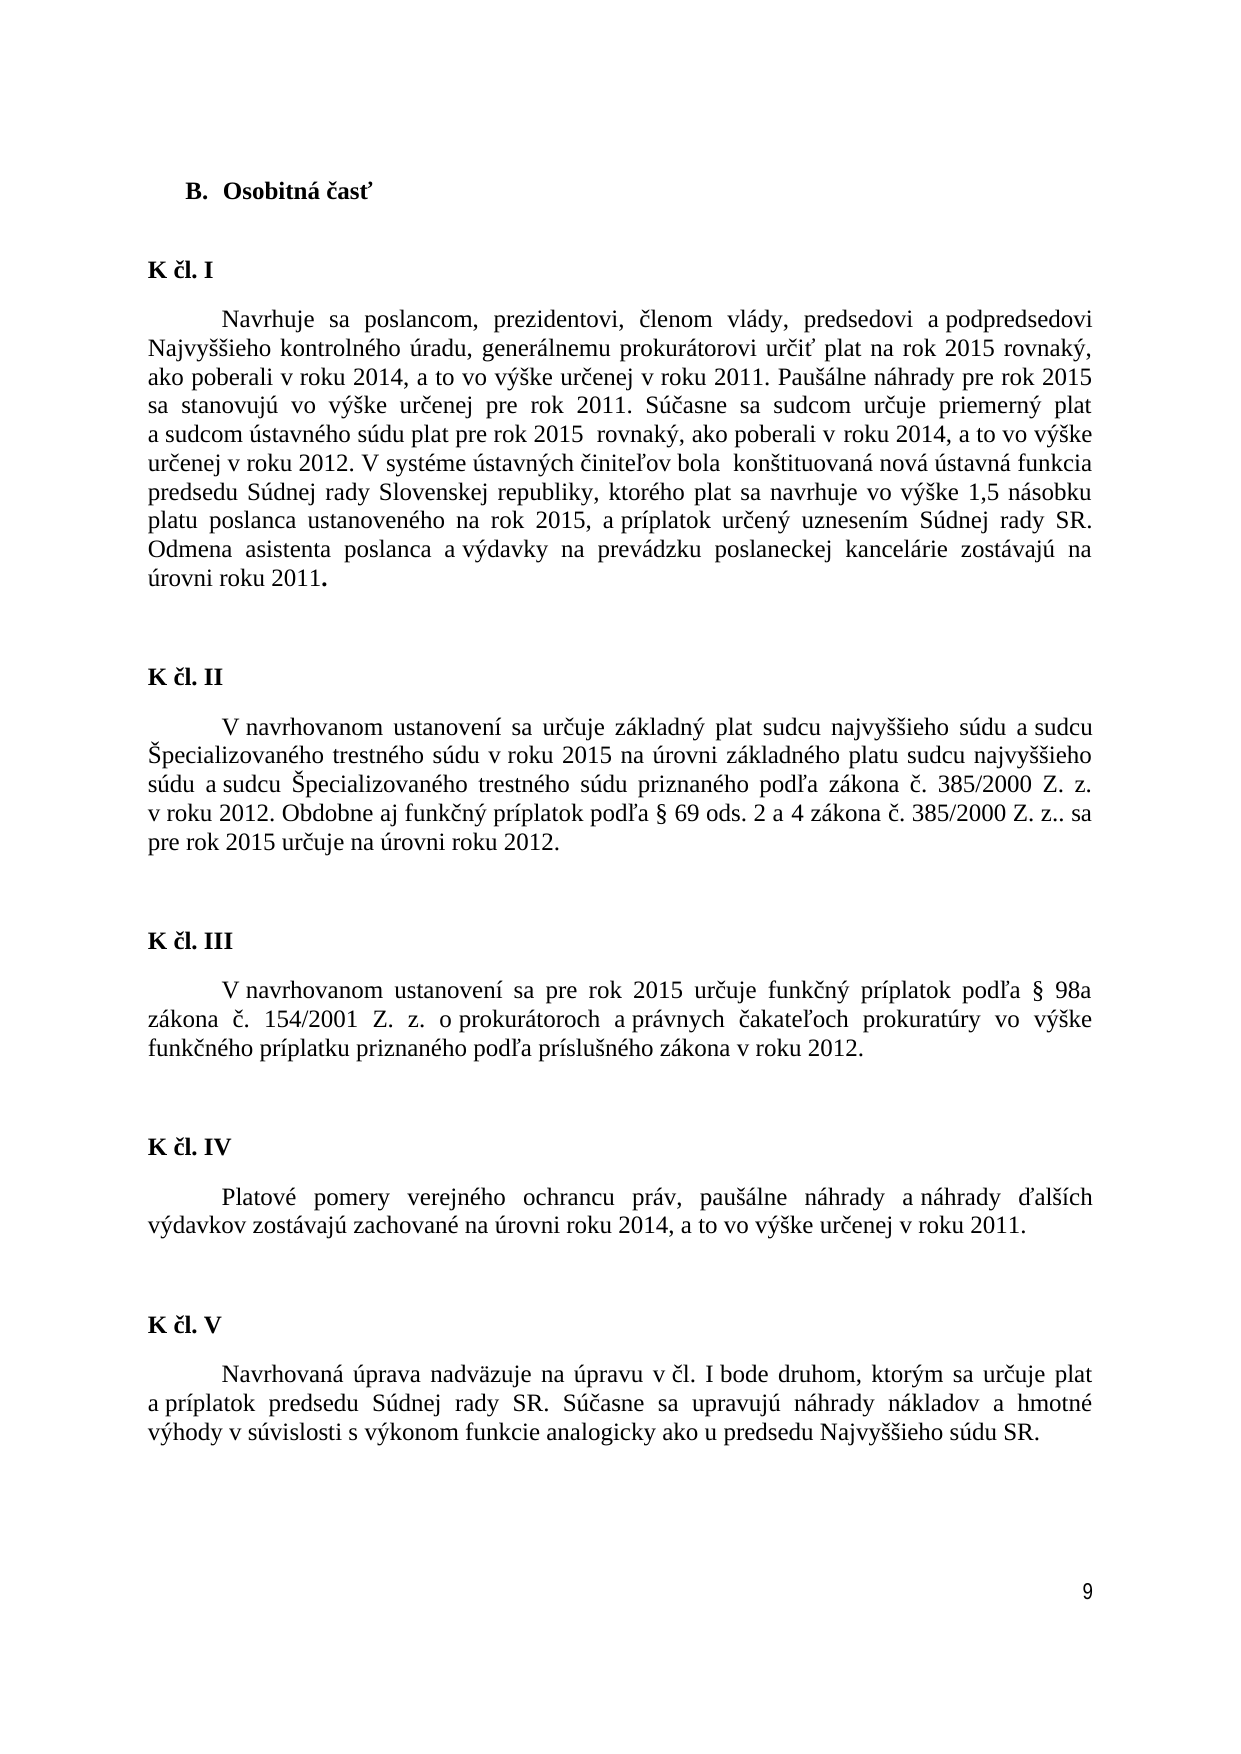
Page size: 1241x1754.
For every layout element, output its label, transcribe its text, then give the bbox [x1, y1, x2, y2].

text K čl. I [148, 255, 1093, 283]
text K čl. II [148, 662, 1093, 691]
text V navrhovanom ustanovení sa pre rok 2015 určuje funkčný príplatok podľa § 98a zákona č. 154/2001 Z. z. o prokurátoroch a právnych čakateľoch prokuratúry vo výške funkčného príplatku priznaného podľa príslušného zákona v roku 2012. [148, 976, 1093, 1062]
text K čl. IV [148, 1132, 1093, 1161]
text V navrhovanom ustanovení sa určuje základný plat sudcu najvyššieho súdu a sudcu Špecializovaného trestného súdu v roku 2015 na úrovni základného platu sudcu najvyššieho súdu a sudcu Špecializovaného trestného súdu priznaného podľa zákona č. 385/2000 Z. z. v roku 2012. Obdobne aj funkčný príplatok podľa § 69 ods. 2 a 4 zákona č. 385/2000 Z. z.. sa pre rok 2015 určuje na úrovni roku 2012. [148, 712, 1093, 856]
list Osobitná časť [185, 176, 1093, 205]
text Navrhovaná úprava nadväzuje na úpravu v čl. I bode druhom, ktorým sa určuje plat a príplatok predsedu Súdnej rady SR. Súčasne sa upravujú náhrady nákladov a hmotné výhody v súvislosti s výkonom funkcie analogicky ako u predsedu Najvyššieho súdu SR. [148, 1359, 1093, 1446]
text Navrhuje sa poslancom, prezidentovi, členom vlády, predsedovi a podpredsedovi Najvyššieho kontrolného úradu, generálnemu prokurátorovi určiť plat na rok 2015 rovnaký, ako poberali v roku 2014, a to vo výške určenej v roku 2011. Paušálne náhrady pre rok 2015 sa stanovujú vo výške určenej pre rok 2011. Súčasne sa sudcom určuje priemerný plat a sudcom ústavného súdu plat pre rok 2015 rovnaký, ako poberali v roku 2014, a to vo výške určenej v roku 2012. V systéme ústavných činiteľov bola konštituovaná nová ústavná funkcia predsedu Súdnej rady Slovenskej republiky, ktorého plat sa navrhuje vo výške 1,5 násobku platu poslanca ustanoveného na rok 2015, a príplatok určený uznesením Súdnej rady SR. Odmena asistenta poslanca a výdavky na prevádzku poslaneckej kancelárie zostávajú na úrovni roku 2011. [148, 304, 1093, 592]
text K čl. V [148, 1310, 1093, 1338]
text K čl. III [148, 926, 1093, 955]
text Platové pomery verejného ochrancu práv, paušálne náhrady a náhrady ďalších výdavkov zostávajú zachované na úrovni roku 2014, a to vo výške určenej v roku 2011. [148, 1182, 1093, 1239]
